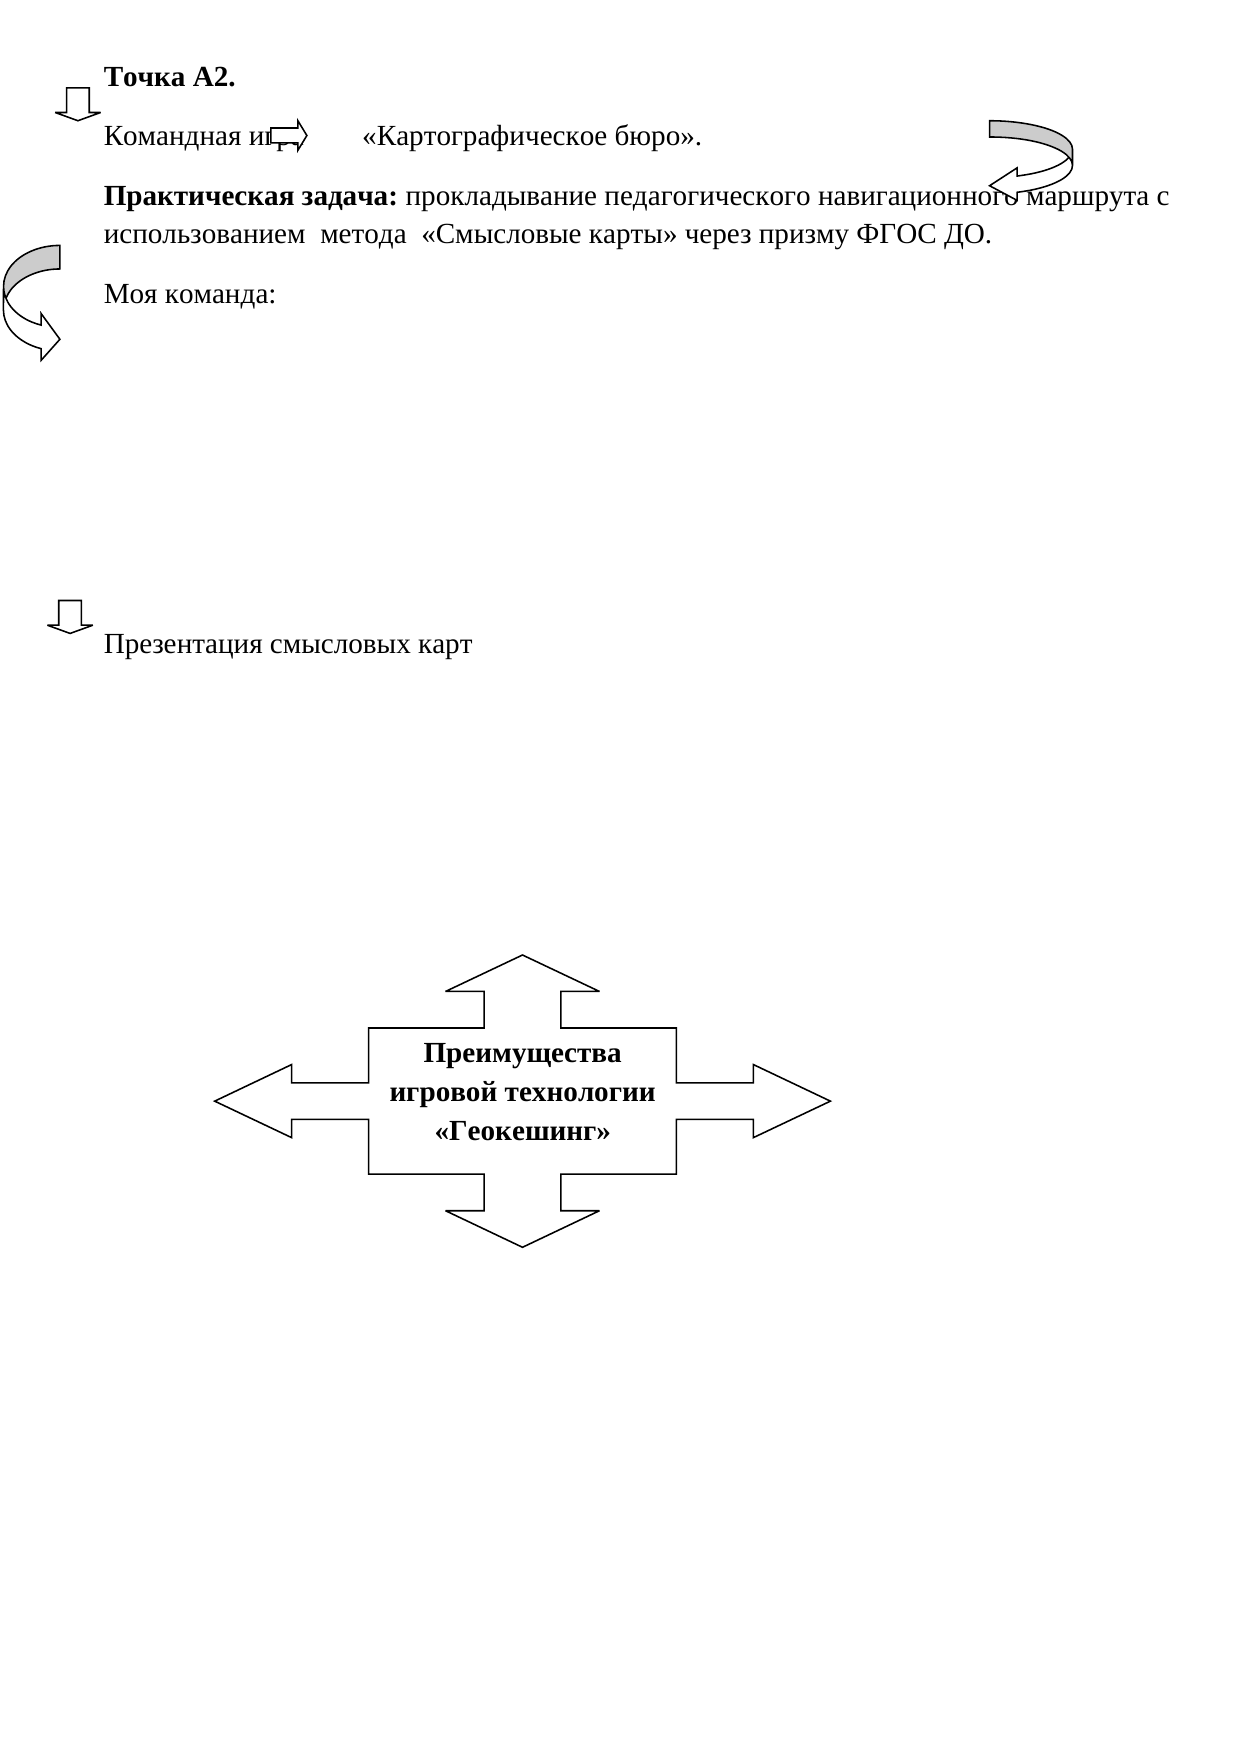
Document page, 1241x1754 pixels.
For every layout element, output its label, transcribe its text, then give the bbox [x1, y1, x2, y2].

text Моя команда: [103, 276, 1211, 309]
text Командная игра «Картографическое бюро». [298, 118, 1211, 152]
text Практическая задача: прокладывание педагогического навигационного маршрута с использованием метода «Смысловые карты» через призму ФГОС ДО. [103, 178, 1211, 250]
text Командная игра «Картографическое бюро». [103, 118, 297, 152]
text Презентация смысловых карт [103, 626, 1211, 659]
text Точка А2. [103, 59, 1211, 93]
